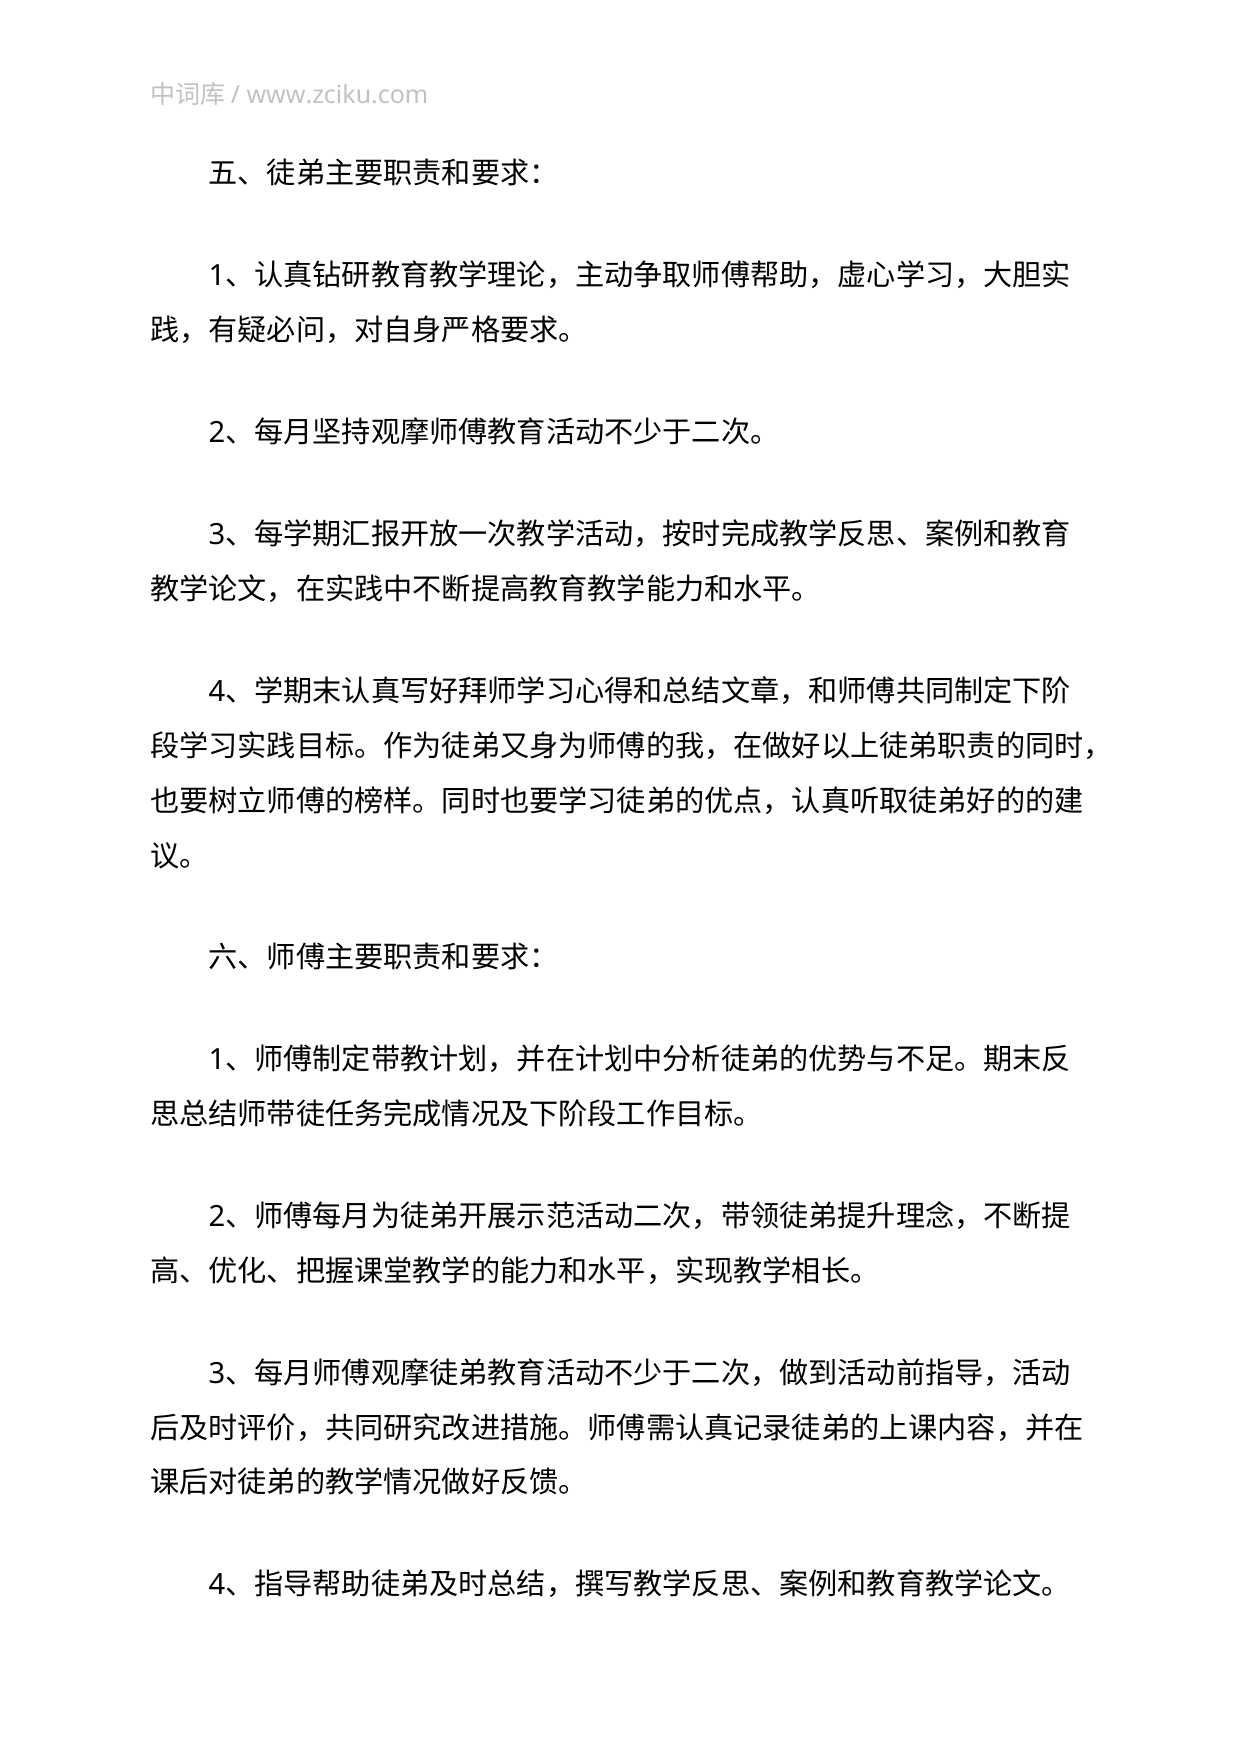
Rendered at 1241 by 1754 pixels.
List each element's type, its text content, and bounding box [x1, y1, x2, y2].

text 4、学期末认真写好拜师学习心得和总结文章，和师傅共同制定下阶段学习实践目标。作为徒弟又身为师傅的我，在做好以上徒弟职责的同时，也要树立师傅的榜样。同时也要学习徒弟的优点，认真听取徒弟好的的建议。 [150, 667, 1090, 874]
text 1、认真钻研教育教学理论，主动争取师傅帮助，虚心学习，大胆实践，有疑必问，对自身严格要求。 [150, 252, 1090, 349]
text 六、师傅主要职责和要求： [150, 934, 1090, 976]
text 1、师傅制定带教计划，并在计划中分析徒弟的优势与不足。期末反思总结师带徒任务完成情况及下阶段工作目标。 [150, 1036, 1090, 1133]
text 2、师傅每月为徒弟开展示范活动二次，带领徒弟提升理念，不断提高、优化、把握课堂教学的能力和水平，实现教学相长。 [150, 1192, 1090, 1290]
text 3、每月师傅观摩徒弟教育活动不少于二次，做到活动前指导，活动后及时评价，共同研究改进措施。师傅需认真记录徒弟的上课内容，并在课后对徒弟的教学情况做好反馈。 [150, 1349, 1090, 1501]
text 2、每月坚持观摩师傅教育活动不少于二次。 [150, 408, 1090, 451]
text 五、徒弟主要职责和要求： [150, 150, 1090, 192]
text 3、每学期汇报开放一次教学活动，按时完成教学反思、案例和教育教学论文，在实践中不断提高教育教学能力和水平。 [150, 511, 1090, 608]
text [150, 1561, 1090, 1603]
